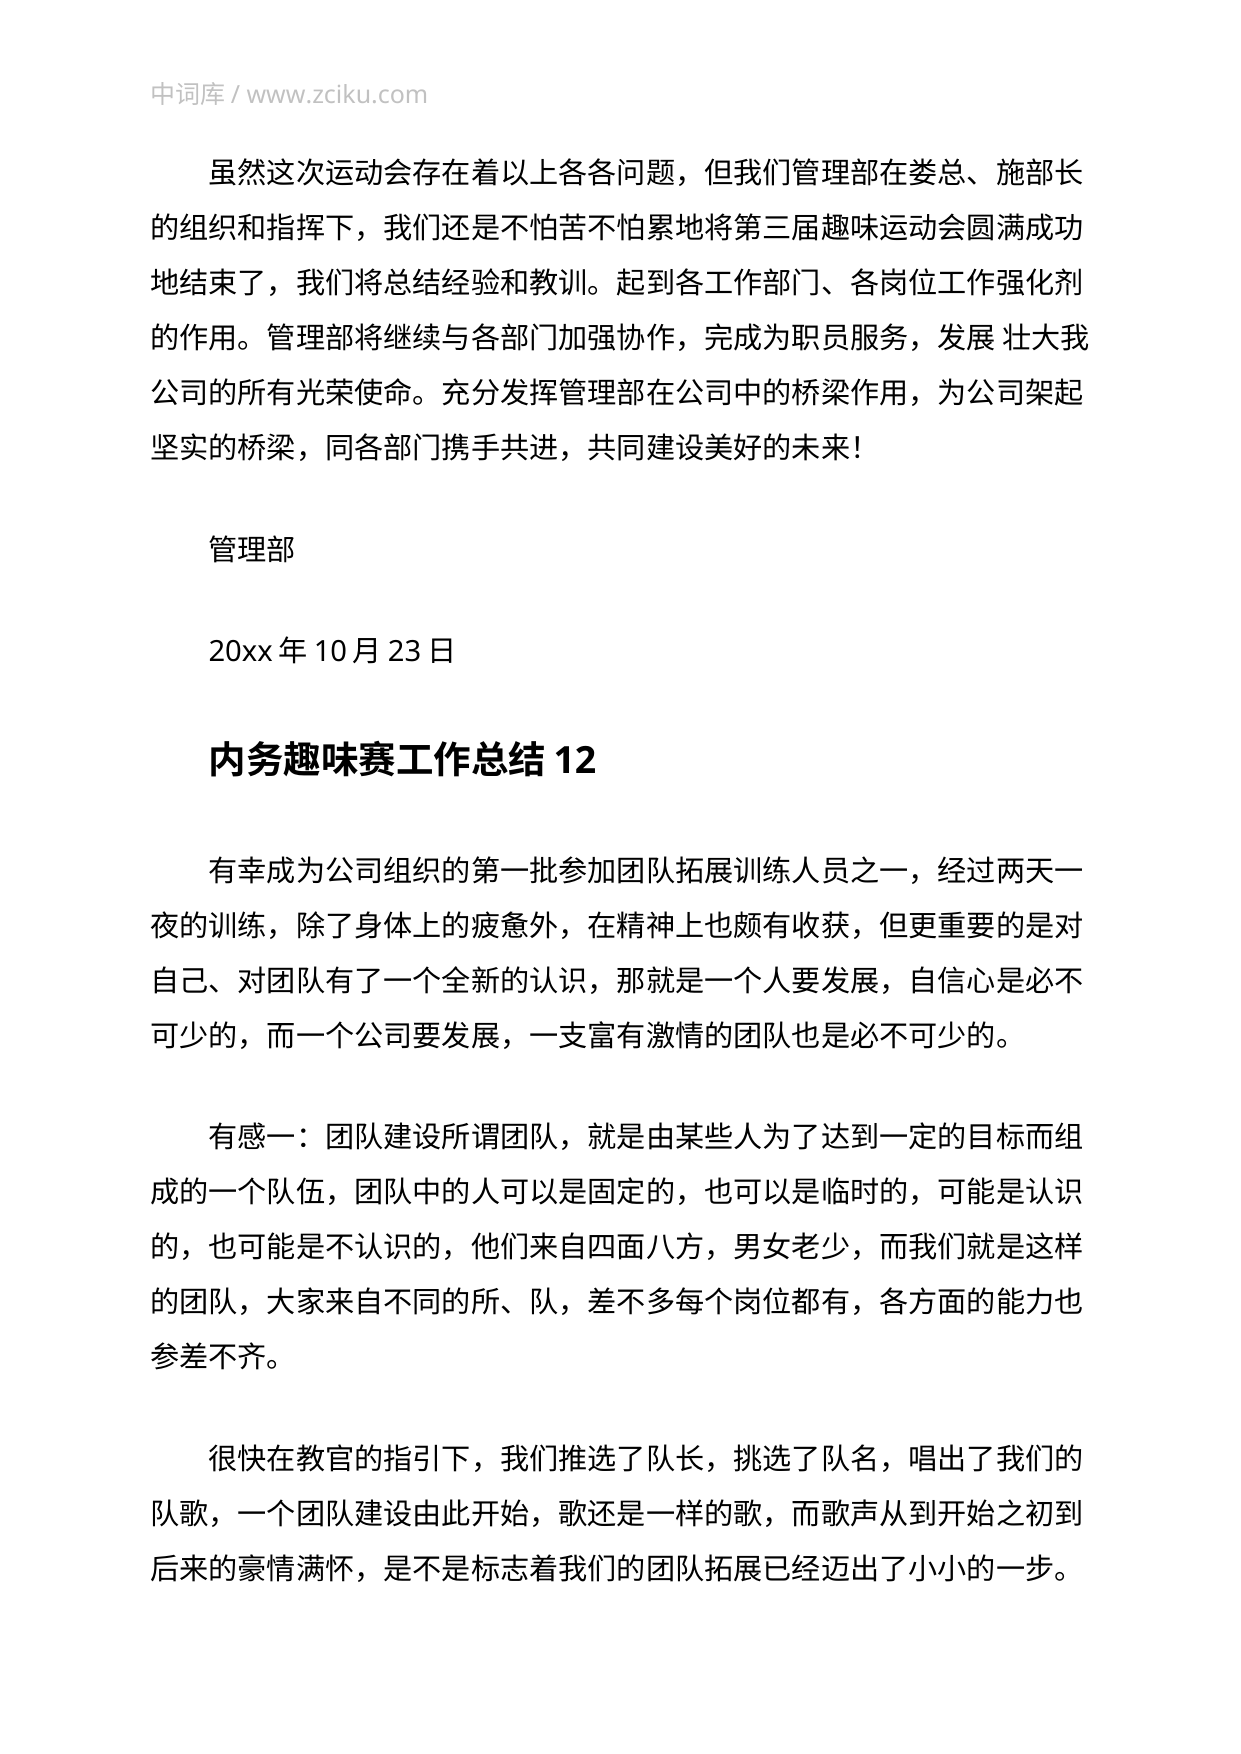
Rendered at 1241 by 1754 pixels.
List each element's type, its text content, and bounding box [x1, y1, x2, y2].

text 管理部 [150, 526, 1090, 568]
text 有感一：团队建设所谓团队，就是由某些人为了达到一定的目标而组成的一个队伍，团队中的人可以是固定的，也可以是临时的，可能是认识的，也可能是不认识的，他们来自四面八方，男女老少，而我们就是这样的团队，大家来自不同的所、队，差不多每个岗位都有，各方面的能力也参差不齐。 [150, 1114, 1090, 1376]
text 有幸成为公司组织的第一批参加团队拓展训练人员之一，经过两天一夜的训练，除了身体上的疲惫外，在精神上也颇有收获，但更重要的是对自己、对团队有了一个全新的认识，那就是一个人要发展，自信心是必不可少的，而一个公司要发展，一支富有激情的团队也是必不可少的。 [150, 848, 1090, 1054]
text 内务趣味赛工作总结12 [150, 730, 1090, 784]
text 虽然这次运动会存在着以上各各问题，但我们管理部在娄总、施部长的组织和指挥下，我们还是不怕苦不怕累地将第三届趣味运动会圆满成功地结束了，我们将总结经验和教训。起到各工作部门、各岗位工作强化剂的作用。管理部将继续与各部门加强协作，完成为职员服务，发展 壮大我公司的所有光荣使命。充分发挥管理部在公司中的桥梁作用，为公司架起坚实的桥梁，同各部门携手共进，共同建设美好的未来！ [150, 150, 1090, 467]
text 很快在教官的指引下，我们推选了队长，挑选了队名，唱出了我们的队歌，一个团队建设由此开始，歌还是一样的歌，而歌声从到开始之初到后来的豪情满怀，是不是标志着我们的团队拓展已经迈出了小小的一步。 [150, 1435, 1090, 1587]
text 20xx年10月23日 [150, 628, 1090, 670]
